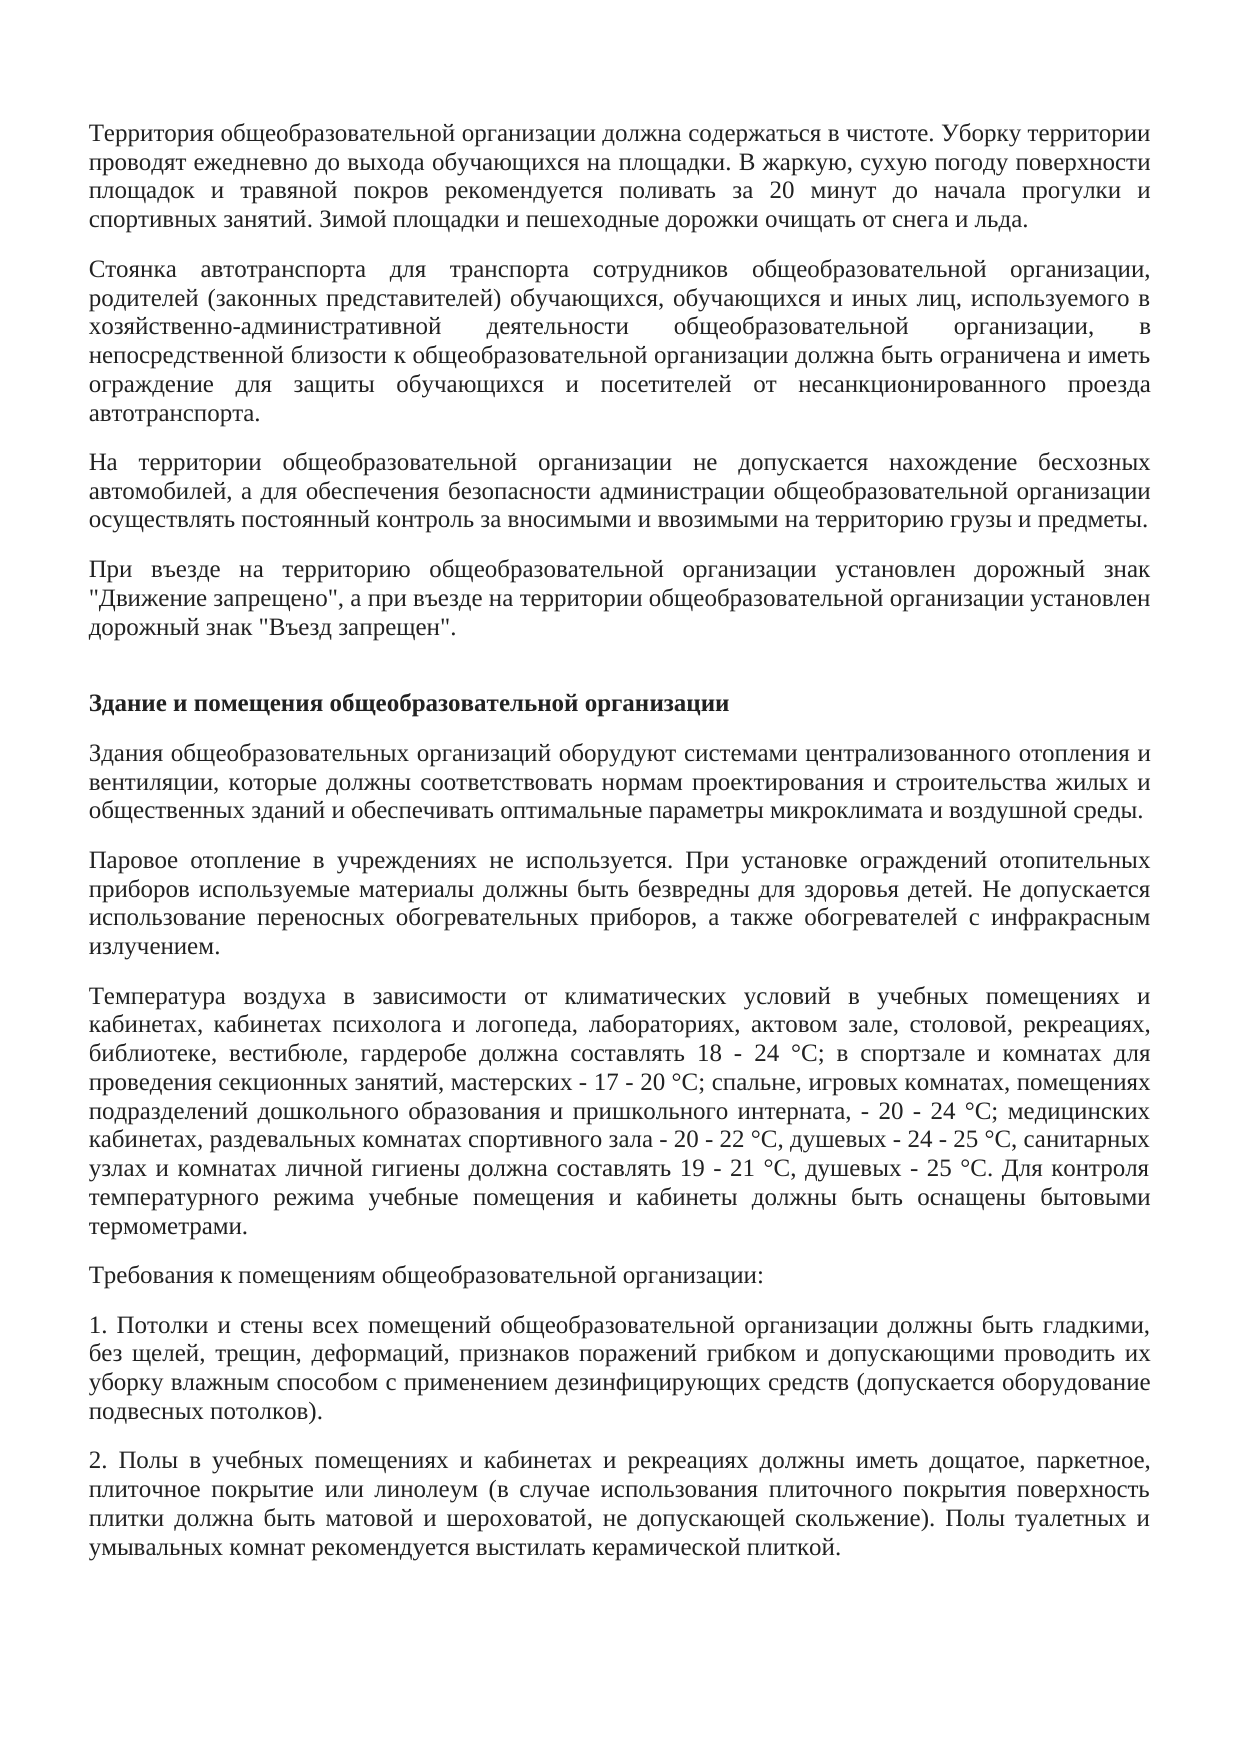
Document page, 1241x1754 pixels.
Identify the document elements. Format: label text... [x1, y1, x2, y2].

text Паровое отопление в учреждениях не используется. При установке ограждений отопительных приборов используемые материалы должны быть безвредны для здоровья детей. Не допускается использование переносных обогревательных приборов, а также обогревателей с инфракрасным излучением. [88, 845, 1152, 960]
text 2. Полы в учебных помещениях и кабинетах и рекреациях должны иметь дощатое, паркетное, плиточное покрытие или линолеум (в случае использования плиточного покрытия поверхность плитки должна быть матовой и шероховатой, не допускающей скольжение). Полы туалетных и умывальных комнат рекомендуется выстилать керамической плиткой. [88, 1445, 1152, 1560]
text 1. Потолки и стены всех помещений общеобразовательной организации должны быть гладкими, без щелей, трещин, деформаций, признаков поражений грибком и допускающими проводить их уборку влажным способом с применением дезинфицирующих средств (допускается оборудование подвесных потолков). [88, 1310, 1152, 1425]
text Здание и помещения общеобразовательной организации [88, 661, 1152, 717]
text Стоянка автотранспорта для транспорта сотрудников общеобразовательной организации, родителей (законных представителей) обучающихся, обучающихся и иных лиц, используемого в хозяйственно-административной деятельности общеобразовательной организации, в непосредственной близости к общеобразовательной организации должна быть ограничена и иметь ограждение для защиты обучающихся и посетителей от несанкционированного проезда автотранспорта. [88, 254, 1152, 426]
text Требования к помещениям общеобразовательной организации: [88, 1260, 1152, 1289]
text При въезде на территорию общеобразовательной организации установлен дорожный знак "Движение запрещено", а при въезде на территории общеобразовательной организации установлен дорожный знак "Въезд запрещен". [88, 554, 1152, 640]
text Температура воздуха в зависимости от климатических условий в учебных помещениях и кабинетах, кабинетах психолога и логопеда, лабораториях, актовом зале, столовой, рекреациях, библиотеке, вестибюле, гардеробе должна составлять 18 - 24 °C; в спортзале и комнатах для проведения секционных занятий, мастерских - 17 - 20 °C; спальне, игровых комнатах, помещениях подразделений дошкольного образования и пришкольного интерната, - 20 - 24 °C; медицинских кабинетах, раздевальных комнатах спортивного зала - 20 - 22 °C, душевых - 24 - 25 °C, санитарных узлах и комнатах личной гигиены должна составлять 19 - 21 °C, душевых - 25 °C. Для контроля температурного режима учебные помещения и кабинеты должны быть оснащены бытовыми термометрами. [88, 981, 1152, 1239]
text На территории общеобразовательной организации не допускается нахождение бесхозных автомобилей, а для обеспечения безопасности администрации общеобразовательной организации осуществлять постоянный контроль за вносимыми и ввозимыми на территорию грузы и предметы. [88, 447, 1152, 533]
text Территория общеобразовательной организации должна содержаться в чистоте. Уборку территории проводят ежедневно до выхода обучающихся на площадки. В жаркую, сухую погоду поверхности площадок и травяной покров рекомендуется поливать за 20 минут до начала прогулки и спортивных занятий. Зимой площадки и пешеходные дорожки очищать от снега и льда. [88, 118, 1152, 233]
text Здания общеобразовательных организаций оборудуют системами централизованного отопления и вентиляции, которые должны соответствовать нормам проектирования и строительства жилых и общественных зданий и обеспечивать оптимальные параметры микроклимата и воздушной среды. [88, 738, 1152, 824]
